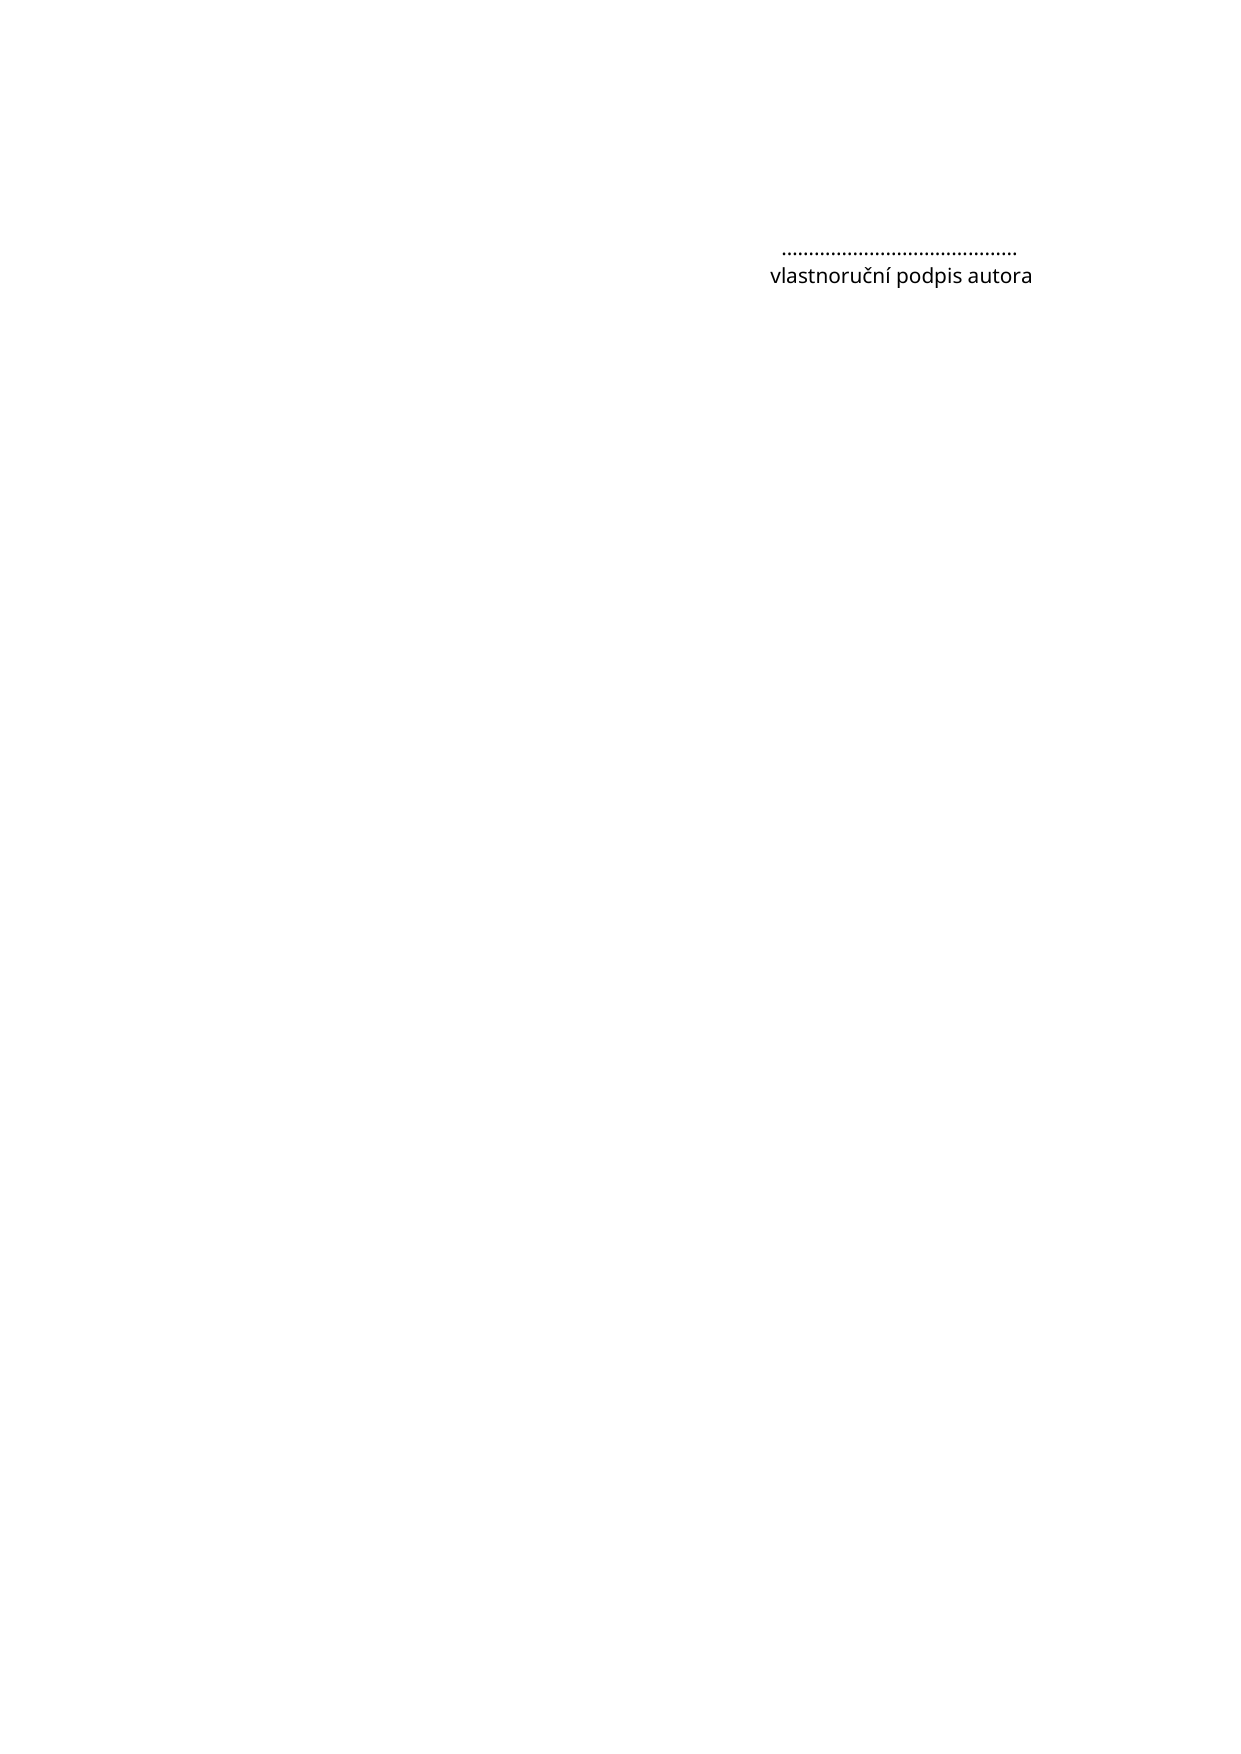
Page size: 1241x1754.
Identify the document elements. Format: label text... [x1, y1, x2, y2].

text vlastnoruční podpis autora [148, 261, 1093, 290]
text ……….…………………………... [148, 233, 1093, 261]
